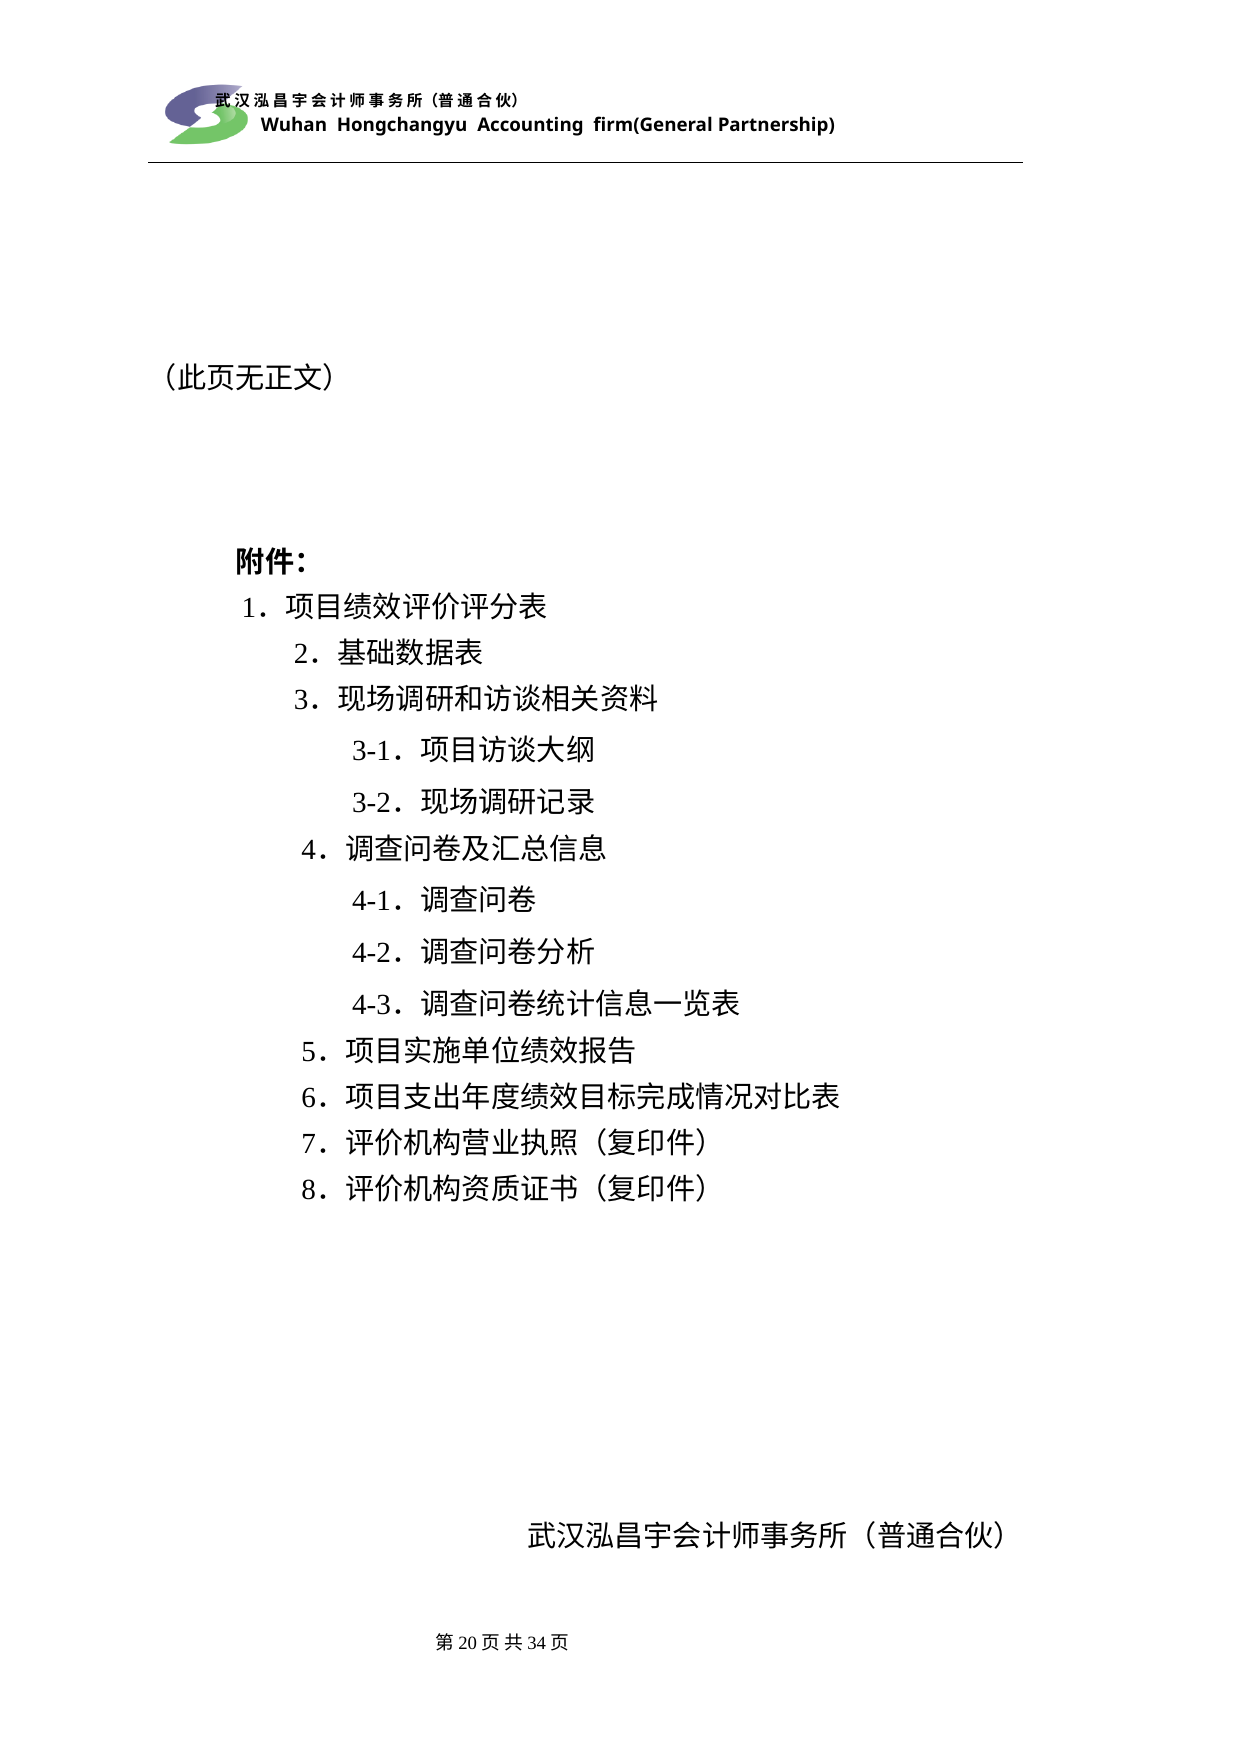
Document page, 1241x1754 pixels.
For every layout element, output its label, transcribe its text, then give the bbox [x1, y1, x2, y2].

picture [163, 80, 252, 151]
text 附件： [148, 535, 1023, 581]
text 4-3．调查问卷统计信息一览表 [148, 973, 1023, 1025]
text 5．项目实施单位绩效报告 [148, 1025, 1023, 1071]
text （此页无正文） [148, 352, 1023, 398]
text 2．基础数据表 [148, 627, 1023, 673]
text 3-2．现场调研记录 [148, 771, 1023, 823]
text 武汉泓昌宇会计师事务所（普通合伙） [148, 1510, 1023, 1556]
text 3．现场调研和访谈相关资料 [148, 673, 1023, 719]
text 3-1．项目访谈大纲 [148, 719, 1023, 771]
text 8．评价机构资质证书（复印件） [148, 1162, 1023, 1208]
text 7．评价机构营业执照（复印件） [148, 1117, 1023, 1162]
text 4-2．调查问卷分析 [148, 921, 1023, 973]
text 4．调查问卷及汇总信息 [148, 823, 1023, 869]
text 6．项目支出年度绩效目标完成情况对比表 [148, 1071, 1023, 1117]
text 1．项目绩效评价评分表 [148, 581, 1023, 627]
text 4-1．调查问卷 [148, 869, 1023, 921]
